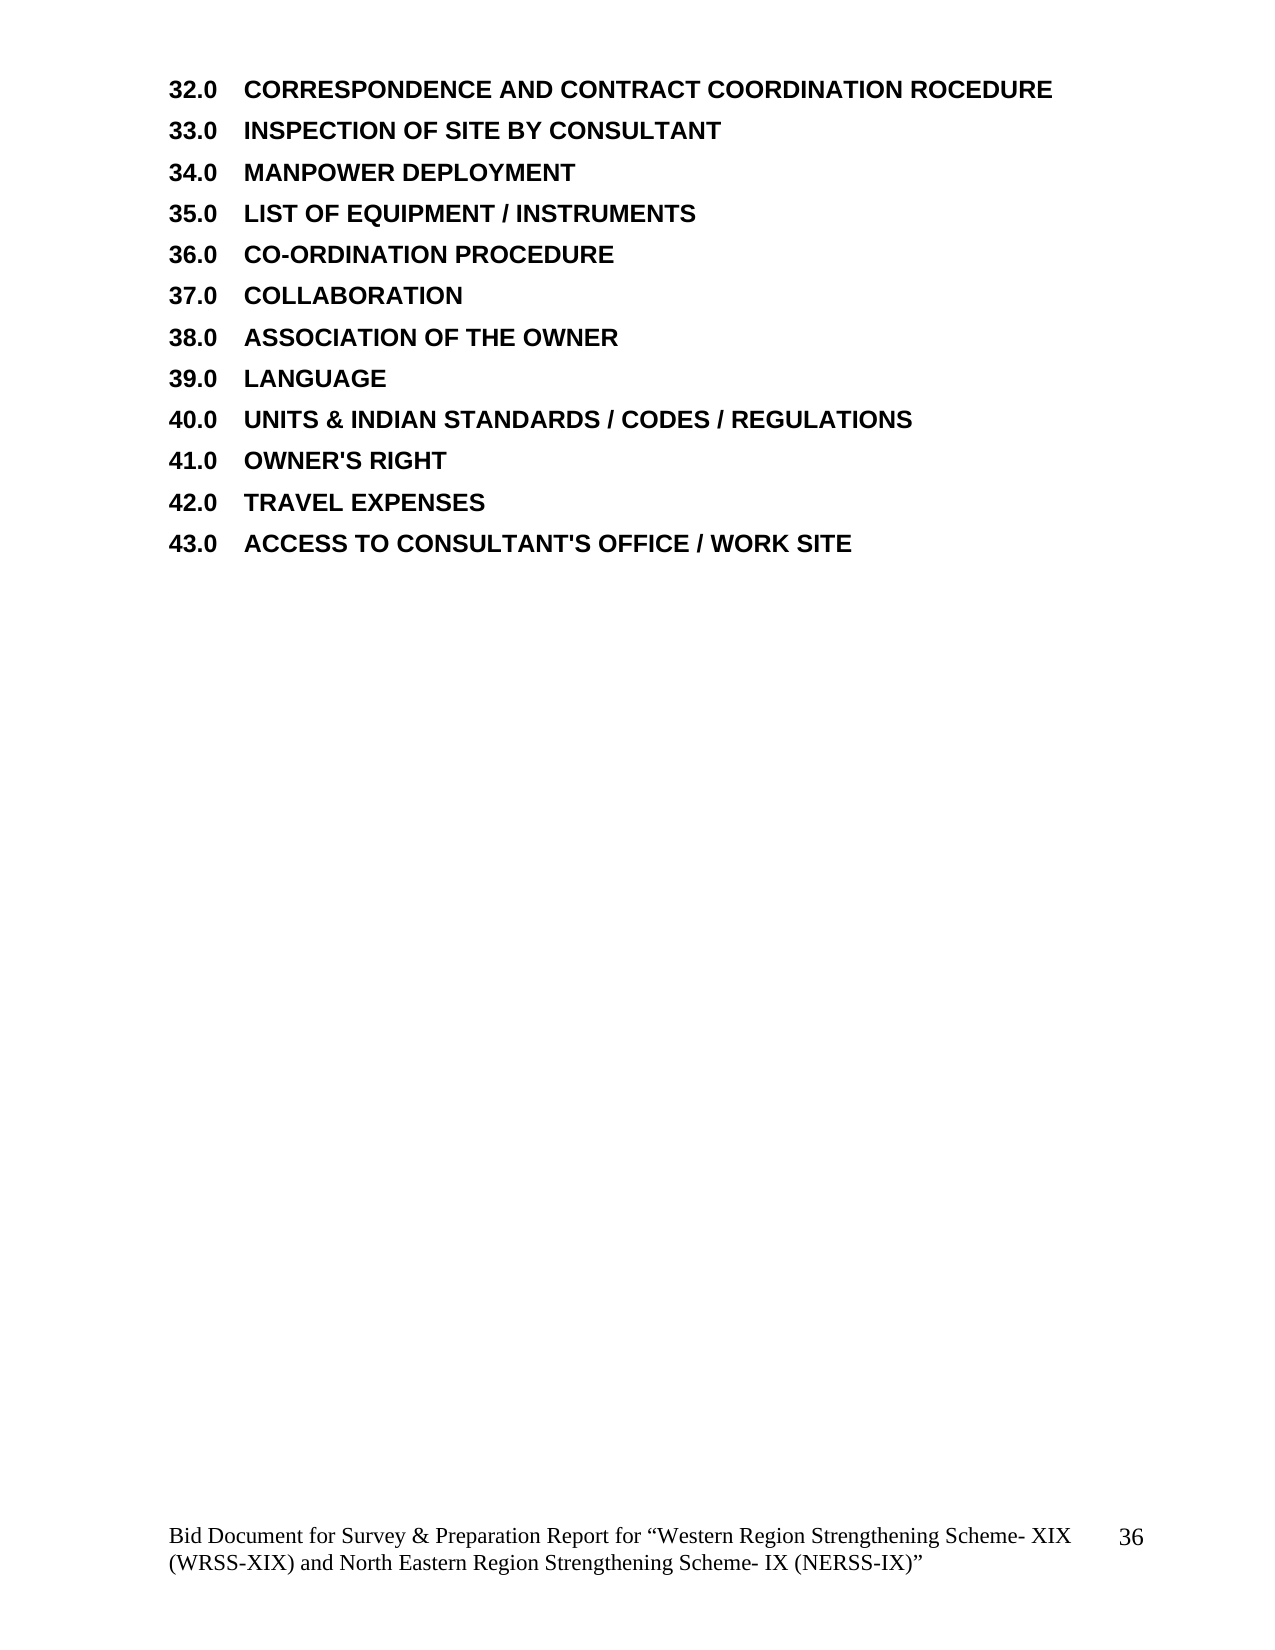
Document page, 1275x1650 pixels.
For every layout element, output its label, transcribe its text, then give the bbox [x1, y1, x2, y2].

text 41.0 OWNER'S RIGHT [169, 446, 1144, 475]
text 40.0 UNITS & INDIAN STANDARDS / CODES / REGULATIONS [169, 405, 1144, 434]
text 38.0 ASSOCIATION OF THE OWNER [169, 322, 1144, 351]
text 33.0 INSPECTION OF SITE BY CONSULTANT [169, 116, 1144, 145]
text 34.0 MANPOWER DEPLOYMENT [169, 157, 1144, 186]
text 32.0 CORRESPONDENCE AND CONTRACT COORDINATION ROCEDURE [169, 75, 1144, 104]
text 39.0 LANGUAGE [169, 364, 1144, 392]
text 36.0 CO-ORDINATION PROCEDURE [169, 240, 1144, 269]
text 42.0 TRAVEL EXPENSES [169, 487, 1144, 516]
text 43.0 ACCESS TO CONSULTANT'S OFFICE / WORK SITE [169, 529, 1144, 557]
text 37.0 COLLABORATION [169, 281, 1144, 310]
text 35.0 LIST OF EQUIPMENT / INSTRUMENTS [169, 199, 1144, 227]
